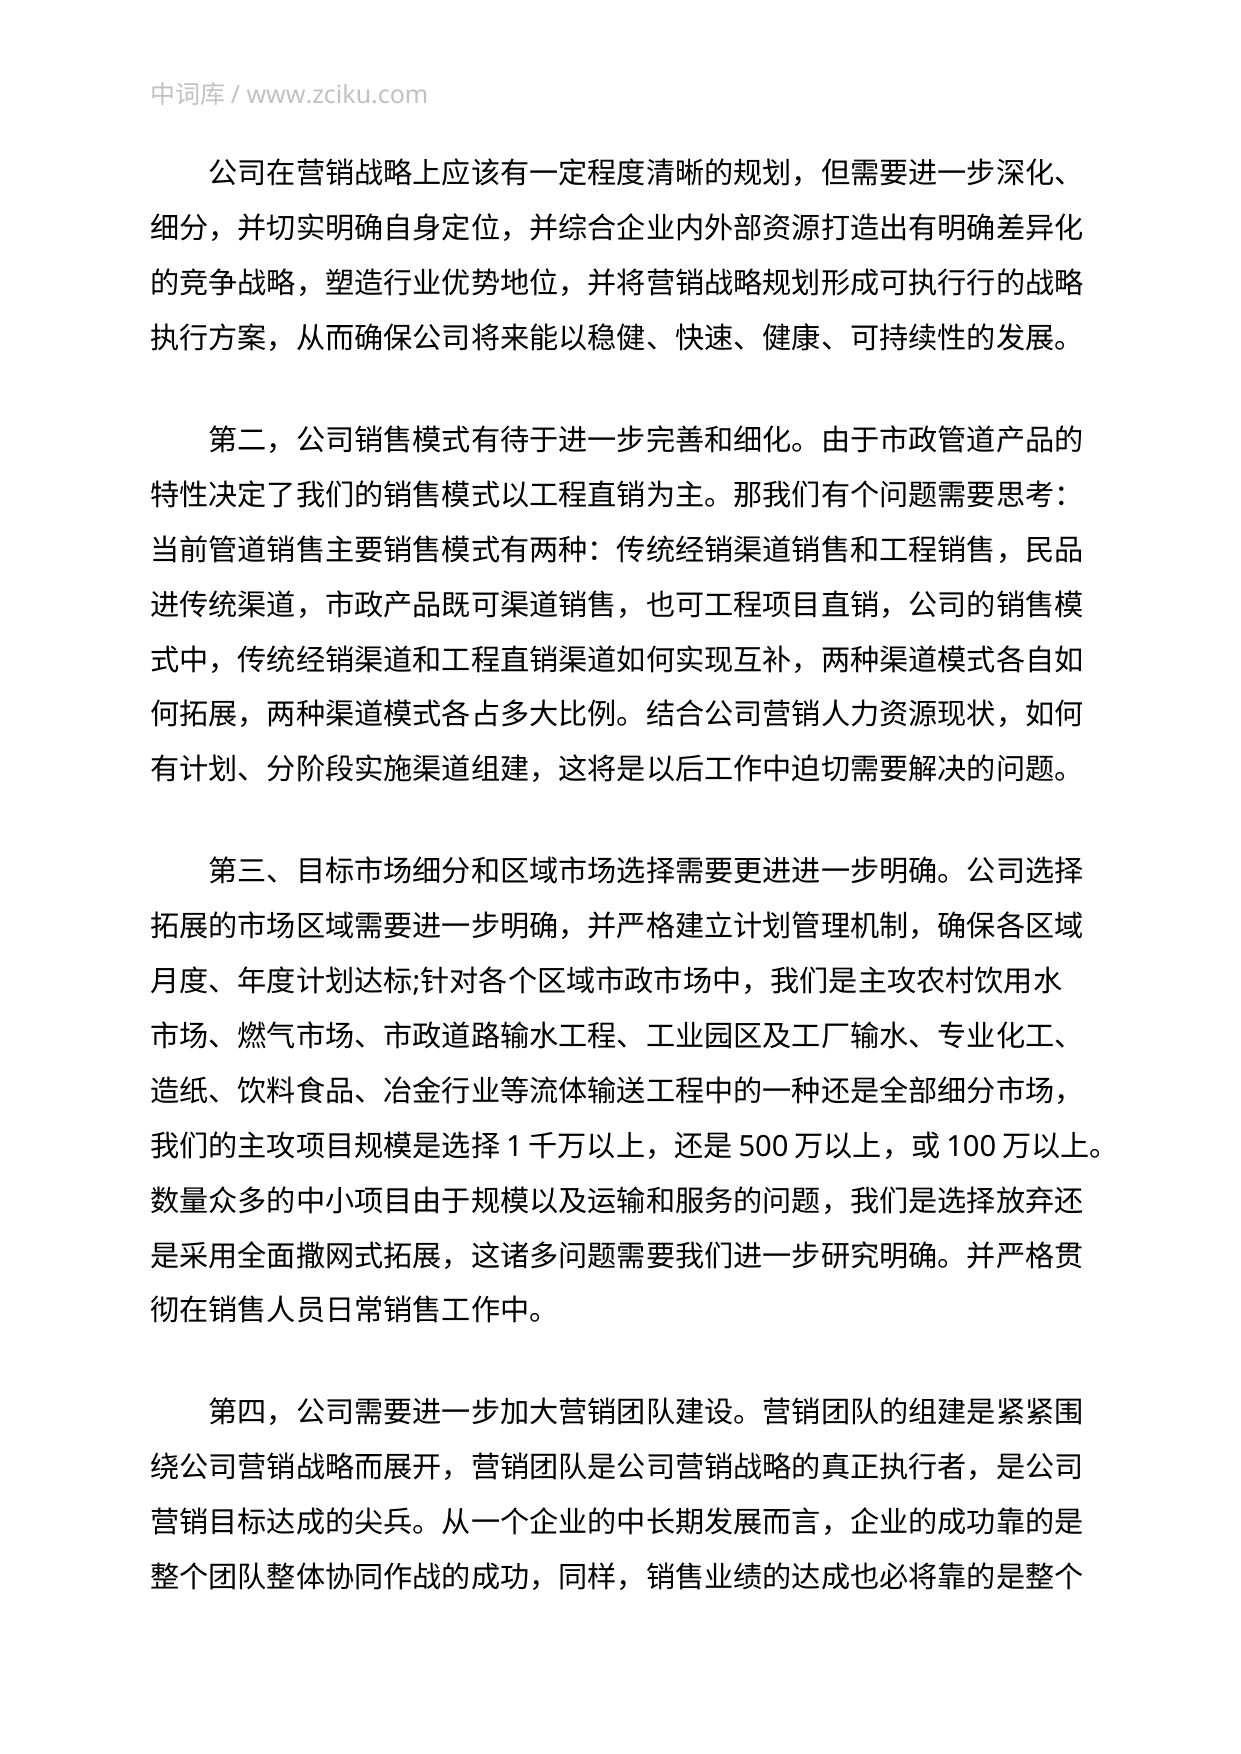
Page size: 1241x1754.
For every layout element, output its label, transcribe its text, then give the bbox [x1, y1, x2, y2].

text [150, 1389, 1090, 1596]
text 第三、目标市场细分和区域市场选择需要更进进一步明确。公司选择拓展的市场区域需要进一步明确，并严格建立计划管理机制，确保各区域月度、年度计划达标;针对各个区域市政市场中，我们是主攻农村饮用水市场、燃气市场、市政道路输水工程、工业园区及工厂输水、专业化工、造纸、饮料食品、冶金行业等流体输送工程中的一种还是全部细分市场，我们的主攻项目规模是选择1千万以上，还是500万以上，或100万以上。数量众多的中小项目由于规模以及运输和服务的问题，我们是选择放弃还是采用全面撒网式拓展，这诸多问题需要我们进一步研究明确。并严格贯彻在销售人员日常销售工作中。 [150, 848, 1090, 1329]
text 公司在营销战略上应该有一定程度清晰的规划，但需要进一步深化、细分，并切实明确自身定位，并综合企业内外部资源打造出有明确差异化的竞争战略，塑造行业优势地位，并将营销战略规划形成可执行行的战略执行方案，从而确保公司将来能以稳健、快速、健康、可持续性的发展。 [150, 150, 1090, 357]
text 第二，公司销售模式有待于进一步完善和细化。由于市政管道产品的特性决定了我们的销售模式以工程直销为主。那我们有个问题需要思考：当前管道销售主要销售模式有两种：传统经销渠道销售和工程销售，民品进传统渠道，市政产品既可渠道销售，也可工程项目直销，公司的销售模式中，传统经销渠道和工程直销渠道如何实现互补，两种渠道模式各自如何拓展，两种渠道模式各占多大比例。结合公司营销人力资源现状，如何有计划、分阶段实施渠道组建，这将是以后工作中迫切需要解决的问题。 [150, 416, 1090, 788]
